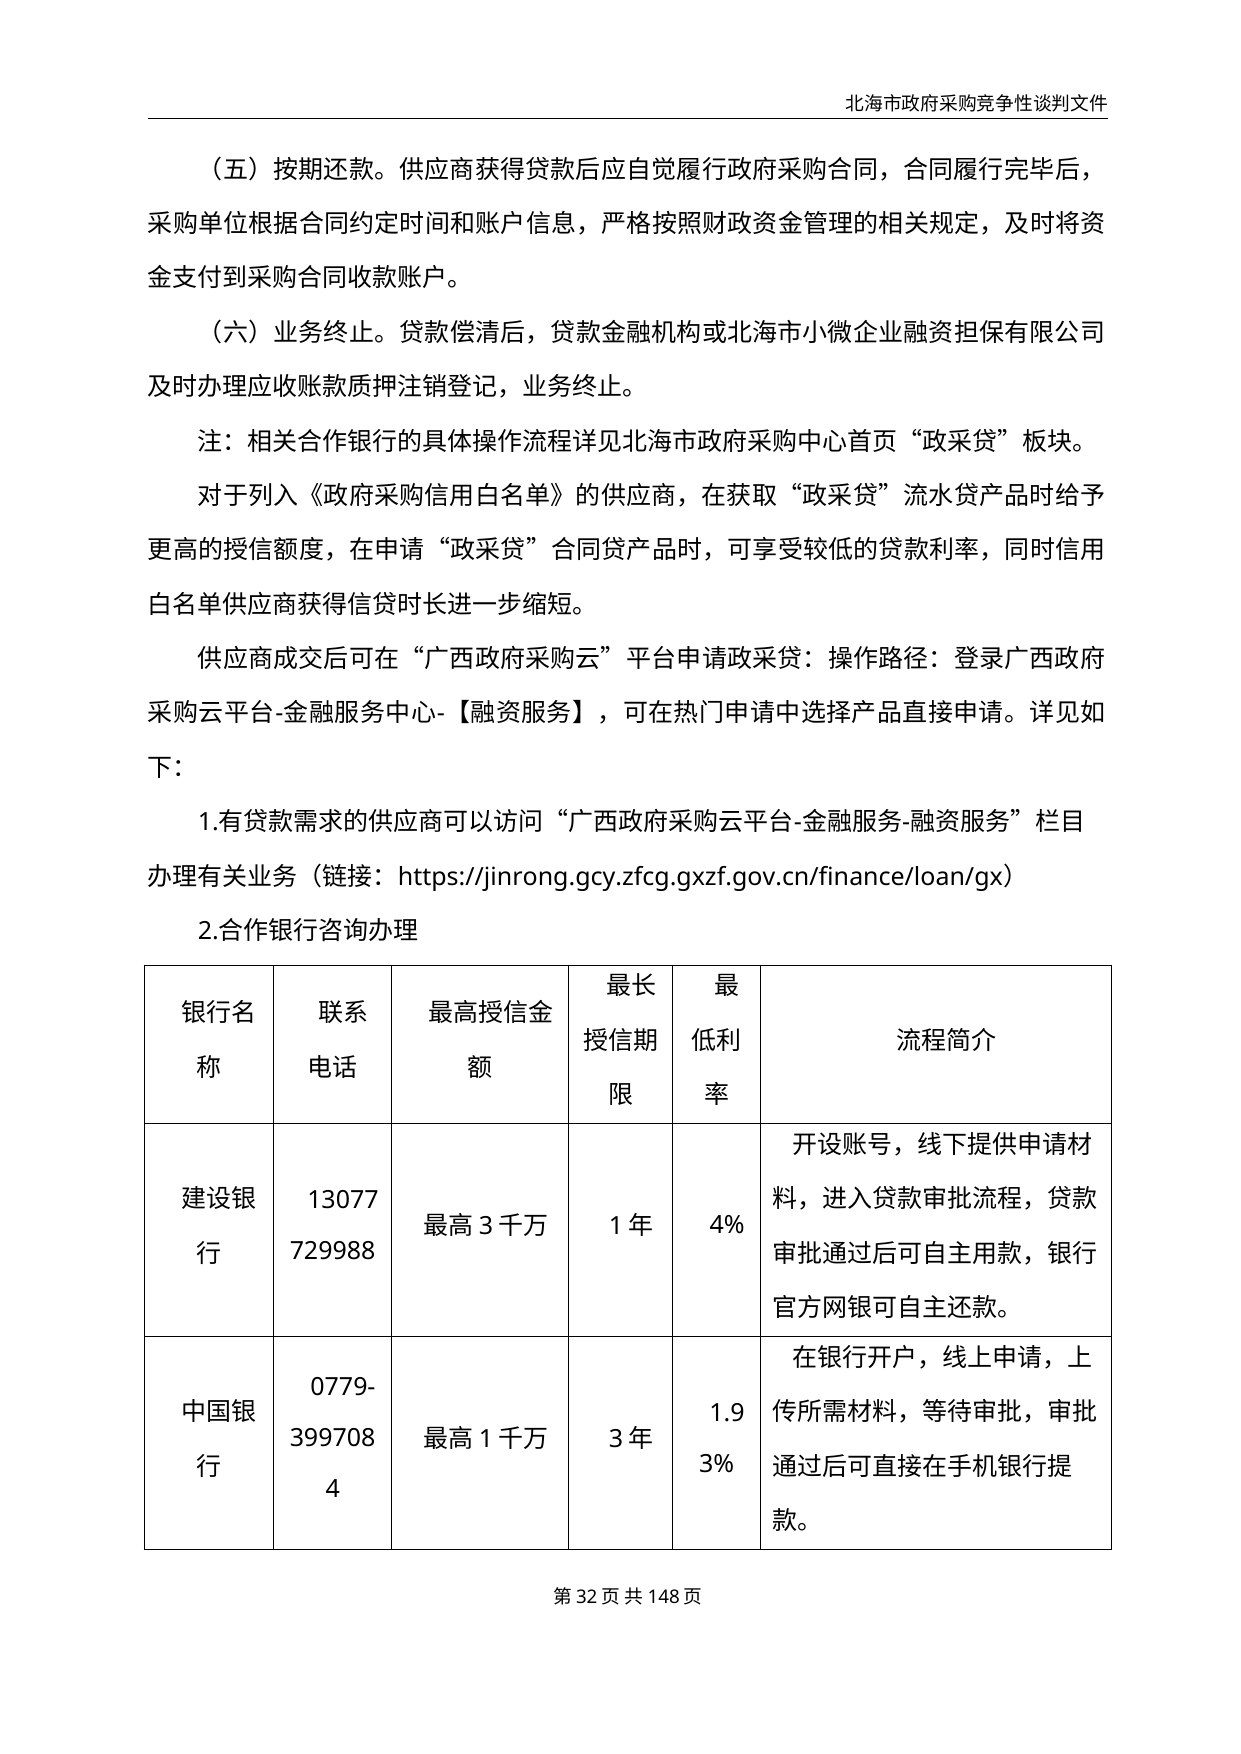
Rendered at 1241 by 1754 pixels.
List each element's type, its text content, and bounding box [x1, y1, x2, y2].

table_cell 中国银行 [145, 1337, 273, 1549]
table_cell 13077729988 [274, 1124, 391, 1336]
table_header 最长授信期限 [569, 966, 672, 1123]
text 对于列入《政府采购信用白名单》的供应商，在获取“政采贷”流水贷产品时给予更高的授信额度，在申请“政采贷”合同贷产品时，可享受较低的贷款利率，同时信用白名单供应商获得信贷时长进一步缩短。 [148, 475, 1108, 620]
text 1.有贷款需求的供应商可以访问“广西政府采购云平台-金融服务-融资服务”栏目办理有关业务（链接：https://jinrong.gcy.zfcg.gxzf.gov.cn/finance/loan/gx） [148, 802, 1108, 892]
table_cell 建设银行 [145, 1124, 273, 1336]
table_cell 开设账号，线下提供申请材料，进入贷款审批流程，贷款审批通过后可自主用款，银行官方网银可自主还款。 [761, 1124, 1111, 1336]
text 注：相关合作银行的具体操作流程详见北海市政府采购中心首页“政采贷”板块。 [148, 421, 1108, 457]
text 供应商成交后可在“广西政府采购云”平台申请政采贷：操作路径：登录广西政府采购云平台-金融服务中心-【融资服务】，可在热门申请中选择产品直接申请。详见如下： [148, 638, 1108, 783]
table_header 最低利率 [673, 966, 760, 1123]
table_header 银行名称 [145, 966, 273, 1123]
table_cell 1年 [569, 1124, 672, 1336]
table_cell 最高3千万 [392, 1124, 568, 1336]
text （五）按期还款。供应商获得贷款后应自觉履行政府采购合同，合同履行完毕后，采购单位根据合同约定时间和账户信息，严格按照财政资金管理的相关规定，及时将资金支付到采购合同收款账户。 [148, 149, 1108, 294]
text （六）业务终止。贷款偿清后，贷款金融机构或北海市小微企业融资担保有限公司及时办理应收账款质押注销登记，业务终止。 [148, 312, 1108, 403]
table_header 联系电话 [274, 966, 391, 1123]
text 2.合作银行咨询办理 [148, 910, 1108, 947]
table_cell 1.93% [673, 1337, 760, 1549]
table_cell 最高1千万 [392, 1337, 568, 1549]
table_header 流程简介 [761, 966, 1111, 1123]
table_cell 3年 [569, 1337, 672, 1549]
table_cell 在银行开户，线上申请，上传所需材料，等待审批，审批通过后可直接在手机银行提款。 [761, 1337, 1111, 1549]
table_header 最高授信金额 [392, 966, 568, 1123]
table_cell 4% [673, 1124, 760, 1336]
table_cell 0779-3997084 [274, 1337, 391, 1549]
